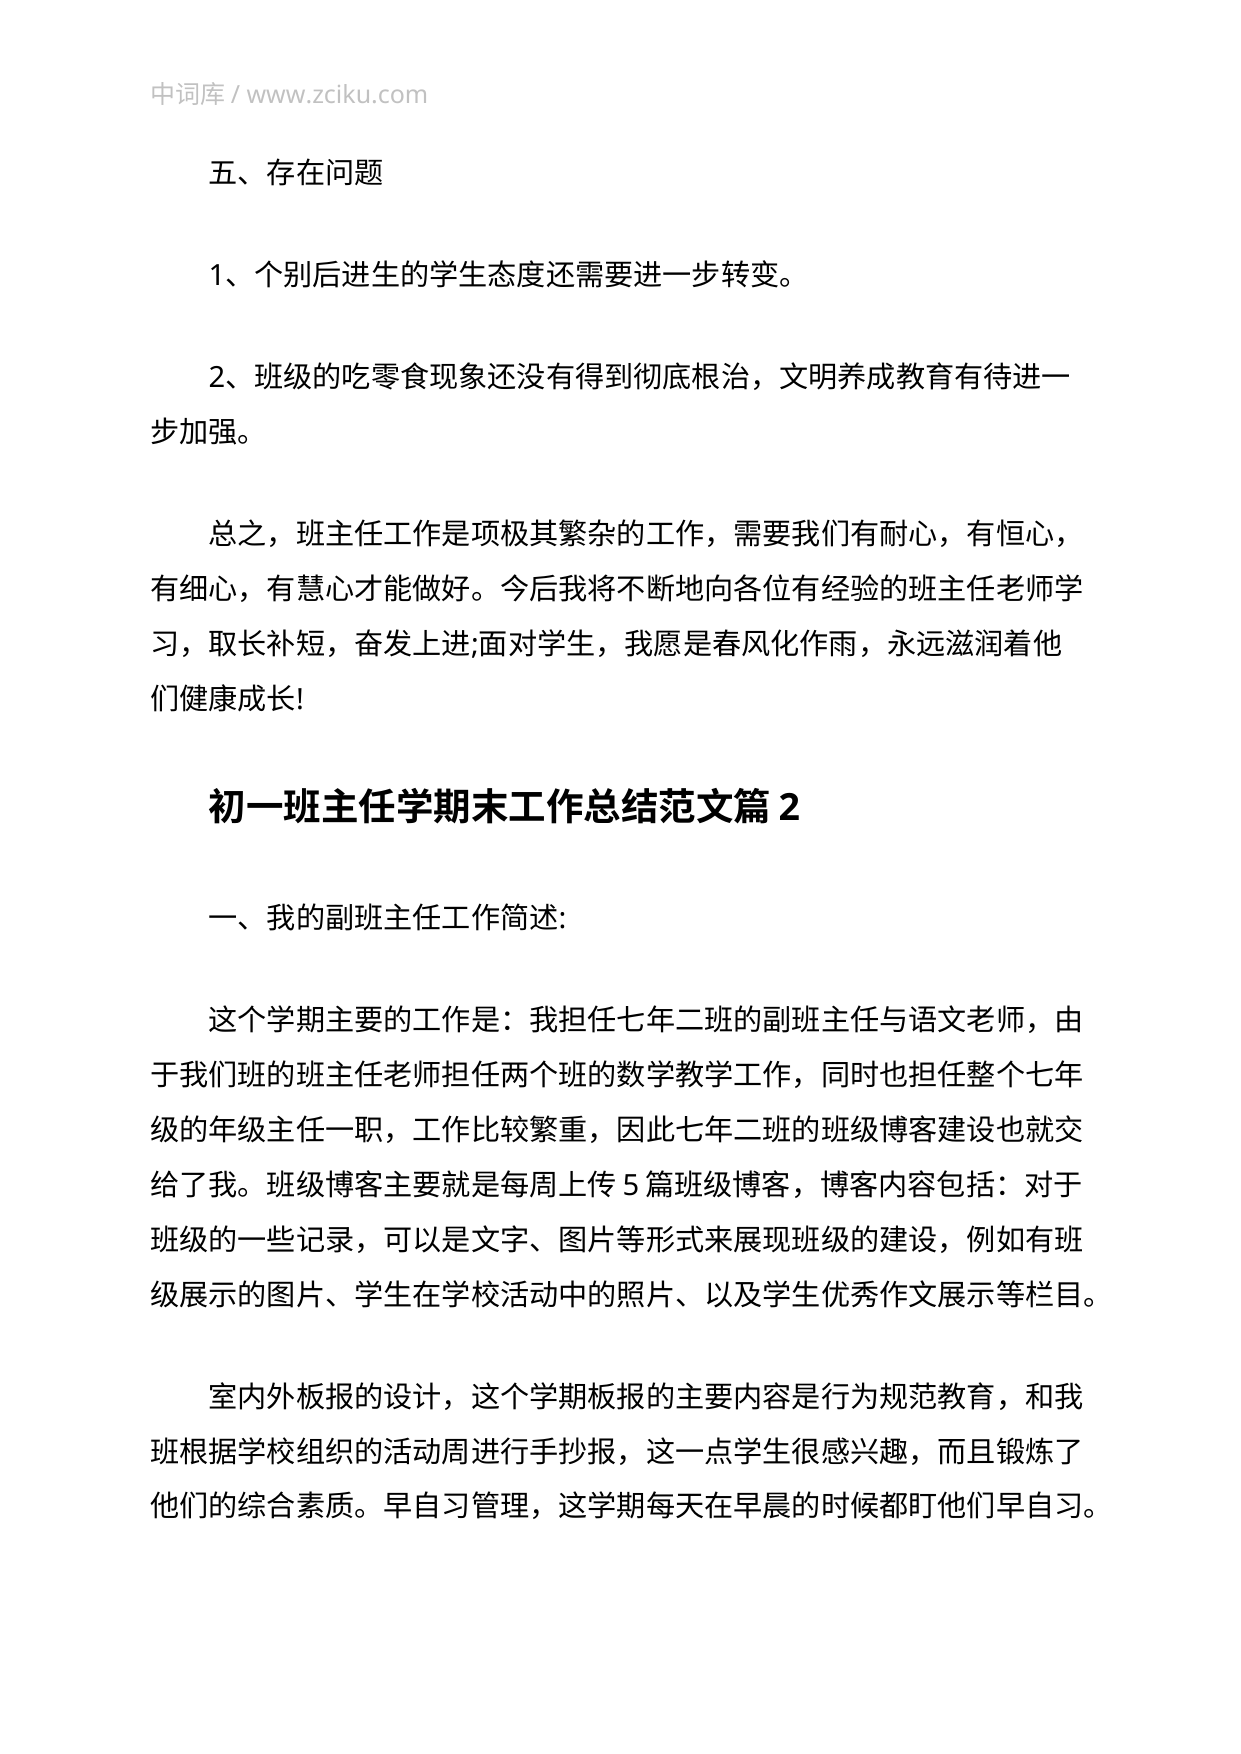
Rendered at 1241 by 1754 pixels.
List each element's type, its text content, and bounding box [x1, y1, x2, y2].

text 一、我的副班主任工作简述: [150, 895, 1090, 937]
text 初一班主任学期末工作总结范文篇2 [150, 777, 1090, 832]
text 五、存在问题 [150, 150, 1090, 192]
text 室内外板报的设计，这个学期板报的主要内容是行为规范教育，和我班根据学校组织的活动周进行手抄报，这一点学生很感兴趣，而且锻炼了他们的综合素质。早自习管理，这学期每天在早晨的时候都盯他们早自习。 [150, 1373, 1090, 1525]
text 总之，班主任工作是项极其繁杂的工作，需要我们有耐心，有恒心，有细心，有慧心才能做好。今后我将不断地向各位有经验的班主任老师学习，取长补短，奋发上进;面对学生，我愿是春风化作雨，永远滋润着他们健康成长! [150, 511, 1090, 718]
text 这个学期主要的工作是：我担任七年二班的副班主任与语文老师，由于我们班的班主任老师担任两个班的数学教学工作，同时也担任整个七年级的年级主任一职，工作比较繁重，因此七年二班的班级博客建设也就交给了我。班级博客主要就是每周上传5篇班级博客，博客内容包括：对于班级的一些记录，可以是文字、图片等形式来展现班级的建设，例如有班级展示的图片、学生在学校活动中的照片、以及学生优秀作文展示等栏目。 [150, 997, 1090, 1314]
text 2、班级的吃零食现象还没有得到彻底根治，文明养成教育有待进一步加强。 [150, 354, 1090, 451]
text 1、个别后进生的学生态度还需要进一步转变。 [150, 252, 1090, 294]
